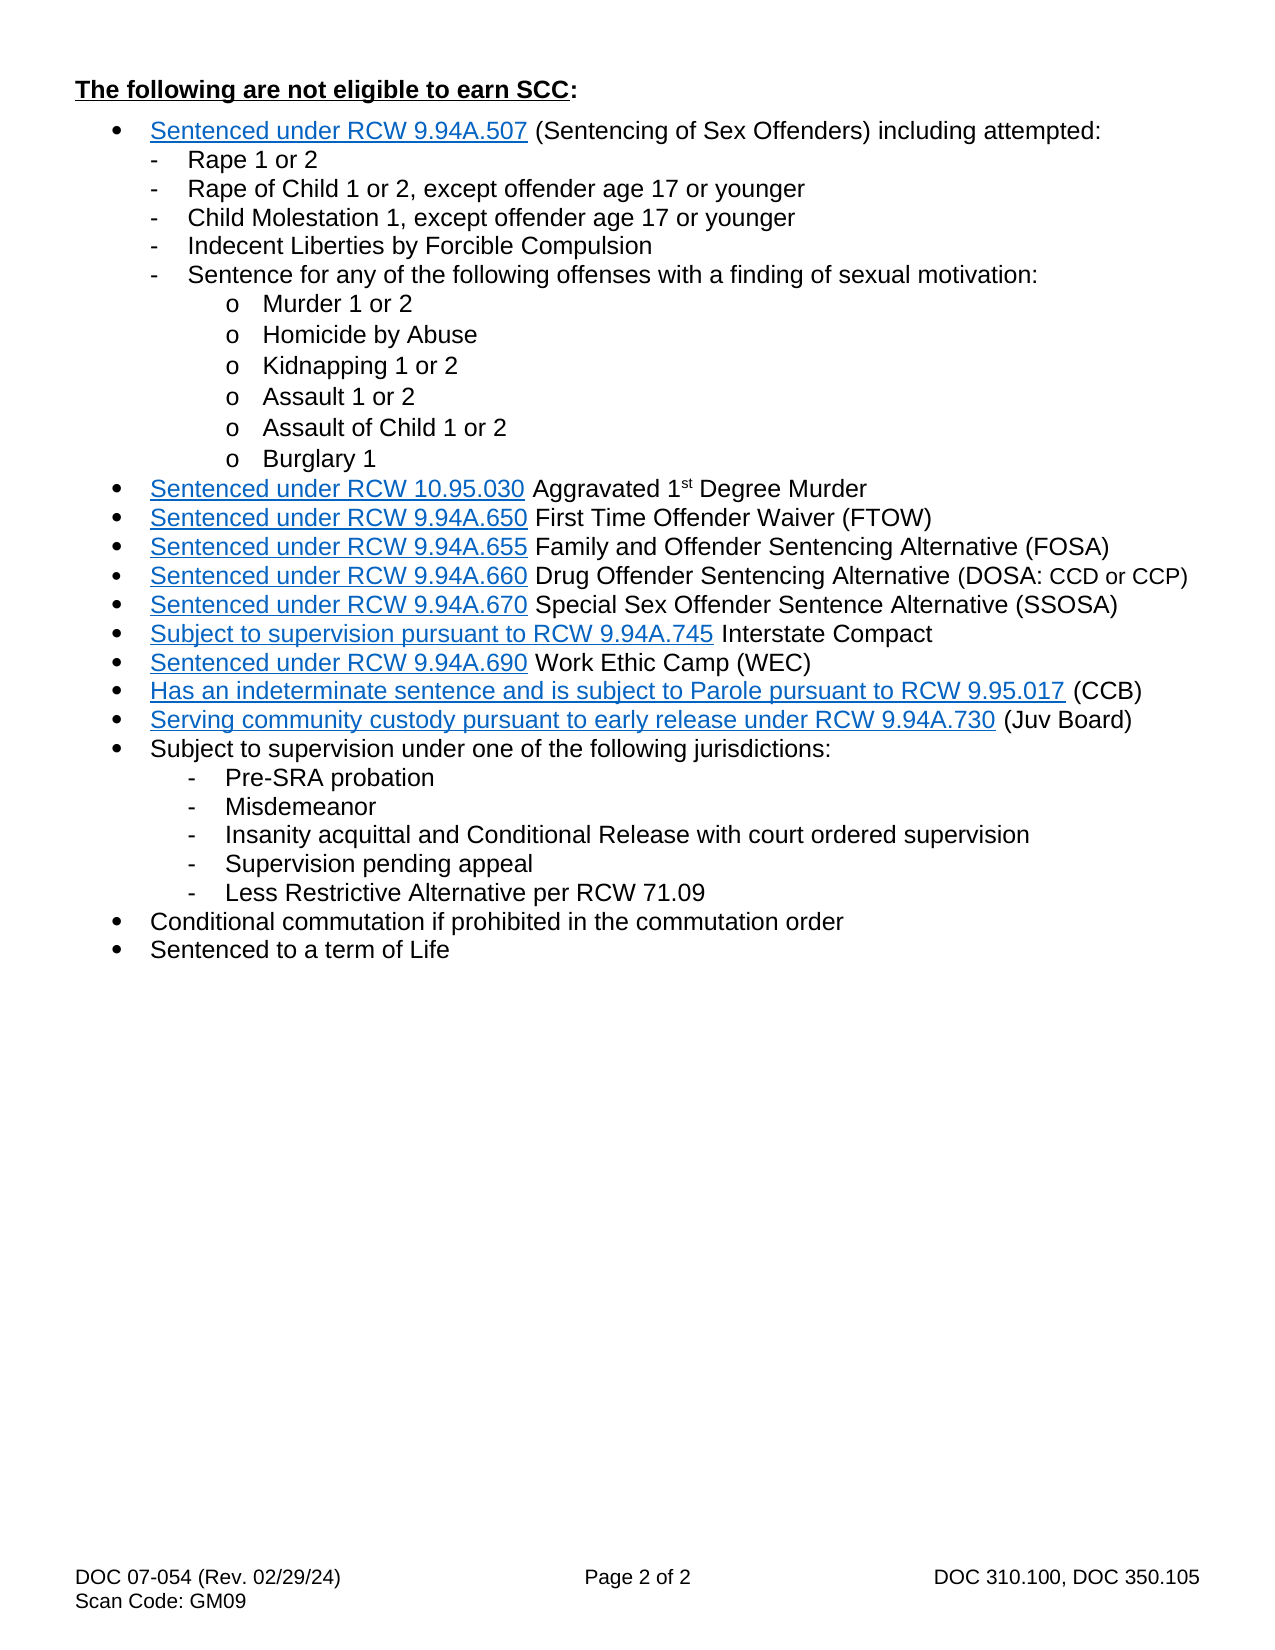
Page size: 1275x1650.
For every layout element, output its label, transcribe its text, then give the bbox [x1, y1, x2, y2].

text The following are not eligible to earn SCC: [75, 75, 1200, 104]
list Burglary 1 [225, 443, 1200, 474]
list Subject to supervision under one of the following jurisdictions: [112, 734, 1200, 763]
list Sentenced to a term of Life [112, 936, 1200, 964]
list Murder 1 or 2 [225, 289, 1200, 320]
list Rape of Child 1 or 2, except offender age 17 or younger [150, 174, 1200, 203]
list Conditional commutation if prohibited in the commutation order [112, 907, 1200, 936]
list Kidnapping 1 or 2 [225, 351, 1200, 382]
list Assault 1 or 2 [225, 382, 1200, 413]
list Sentenced under RCW 9.94A.650 First Time Offender Waiver (FTOW) [112, 503, 1200, 532]
list Sentenced under RCW 9.94A.507 (Sentencing of Sex Offenders) including attempted: [112, 116, 1200, 145]
list Subject to supervision pursuant to RCW 9.94A.745 Interstate Compact [112, 619, 1200, 647]
list Serving community custody pursuant to early release under RCW 9.94A.730 (Juv Board) [112, 705, 1200, 734]
list Child Molestation 1, except offender age 17 or younger [150, 203, 1200, 231]
list Homicide by Abuse [225, 320, 1200, 351]
list Pre-SRA probation [187, 763, 1200, 792]
list Insanity acquittal and Conditional Release with court ordered supervision [187, 820, 1200, 849]
list Sentence for any of the following offenses with a finding of sexual motivation: [150, 260, 1200, 289]
list Sentenced under RCW 9.94A.660 Drug Offender Sentencing Alternative (DOSA: CCD or CCP) [112, 561, 1200, 590]
list Sentenced under RCW 10.95.030 Aggravated 1st Degree Murder [112, 474, 1200, 503]
list Sentenced under RCW 9.94A.670 Special Sex Offender Sentence Alternative (SSOSA) [112, 590, 1200, 619]
list Sentenced under RCW 9.94A.690 Work Ethic Camp (WEC) [112, 647, 1200, 676]
list Misdemeanor [187, 792, 1200, 820]
list Has an indeterminate sentence and is subject to Parole pursuant to RCW 9.95.017 (CCB) [112, 676, 1200, 705]
list Less Restrictive Alternative per RCW 71.09 [187, 878, 1200, 907]
list Indecent Liberties by Forcible Compulsion [150, 231, 1200, 260]
list Rape 1 or 2 [150, 145, 1200, 174]
list Sentenced under RCW 9.94A.655 Family and Offender Sentencing Alternative (FOSA) [112, 532, 1200, 561]
list Supervision pending appeal [187, 849, 1200, 878]
list Assault of Child 1 or 2 [225, 413, 1200, 443]
